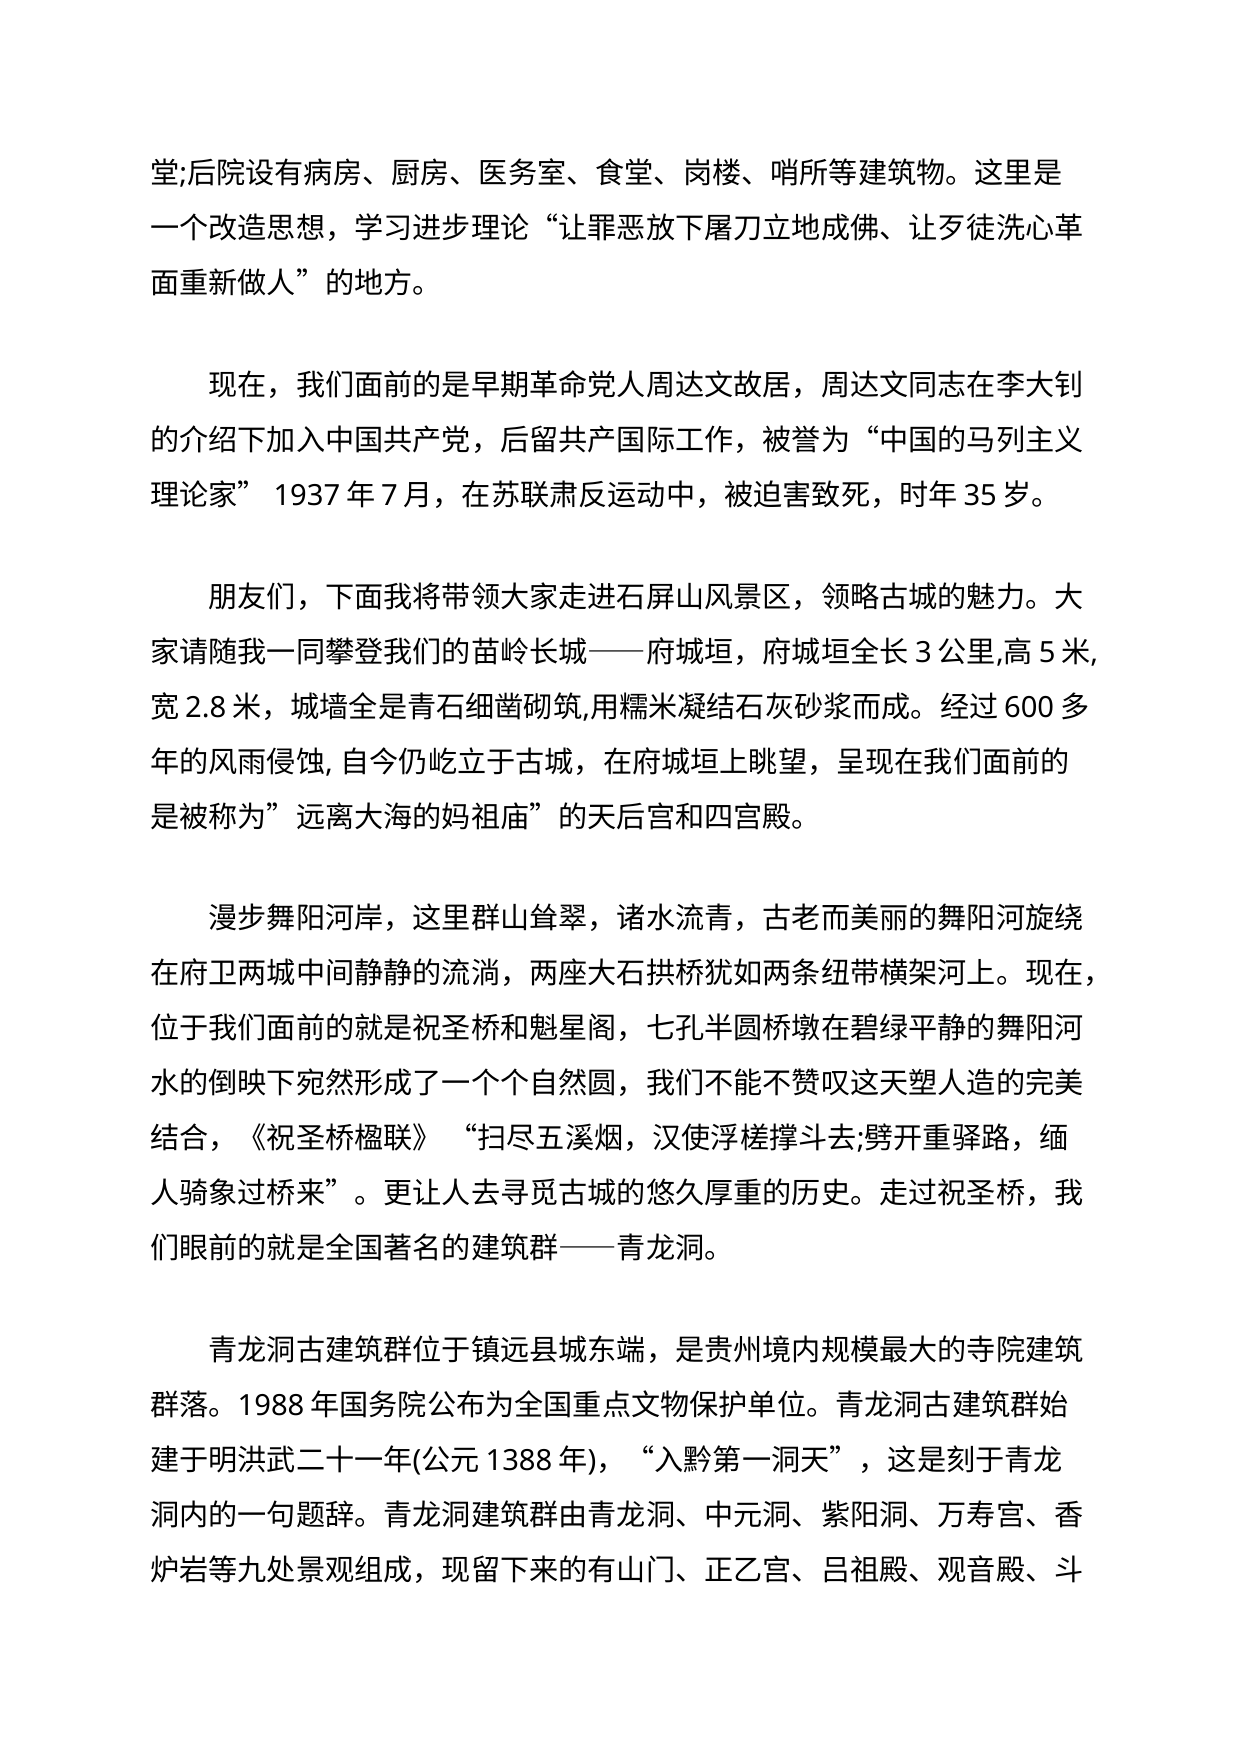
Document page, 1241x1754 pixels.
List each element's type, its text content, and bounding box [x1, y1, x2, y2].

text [150, 1326, 1090, 1588]
text 漫步舞阳河岸，这里群山耸翠，诸水流青，古老而美丽的舞阳河旋绕在府卫两城中间静静的流淌，两座大石拱桥犹如两条纽带横架河上。现在，位于我们面前的就是祝圣桥和魁星阁，七孔半圆桥墩在碧绿平静的舞阳河水的倒映下宛然形成了一个个自然圆，我们不能不赞叹这天塑人造的完美结合，《祝圣桥楹联》 “扫尽五溪烟，汉使浮槎撑斗去;劈开重驿路，缅人骑象过桥来”。更让人去寻觅古城的悠久厚重的历史。走过祝圣桥，我们眼前的就是全国著名的建筑群——青龙洞。 [150, 895, 1090, 1267]
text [150, 150, 1090, 302]
text 现在，我们面前的是早期革命党人周达文故居，周达文同志在李大钊的介绍下加入中国共产党，后留共产国际工作，被誉为“中国的马列主义理论家” 1937年7月，在苏联肃反运动中，被迫害致死，时年35岁。 [150, 362, 1090, 514]
text 朋友们，下面我将带领大家走进石屏山风景区，领略古城的魅力。大家请随我一同攀登我们的苗岭长城——府城垣，府城垣全长 3公里,高5米,宽2.8米，城墙全是青石细凿砌筑,用糯米凝结石灰砂浆而成。经过600多年的风雨侵蚀, 自今仍屹立于古城，在府城垣上眺望，呈现在我们面前的是被称为”远离大海的妈祖庙”的天后宫和四宫殿。 [150, 573, 1090, 836]
